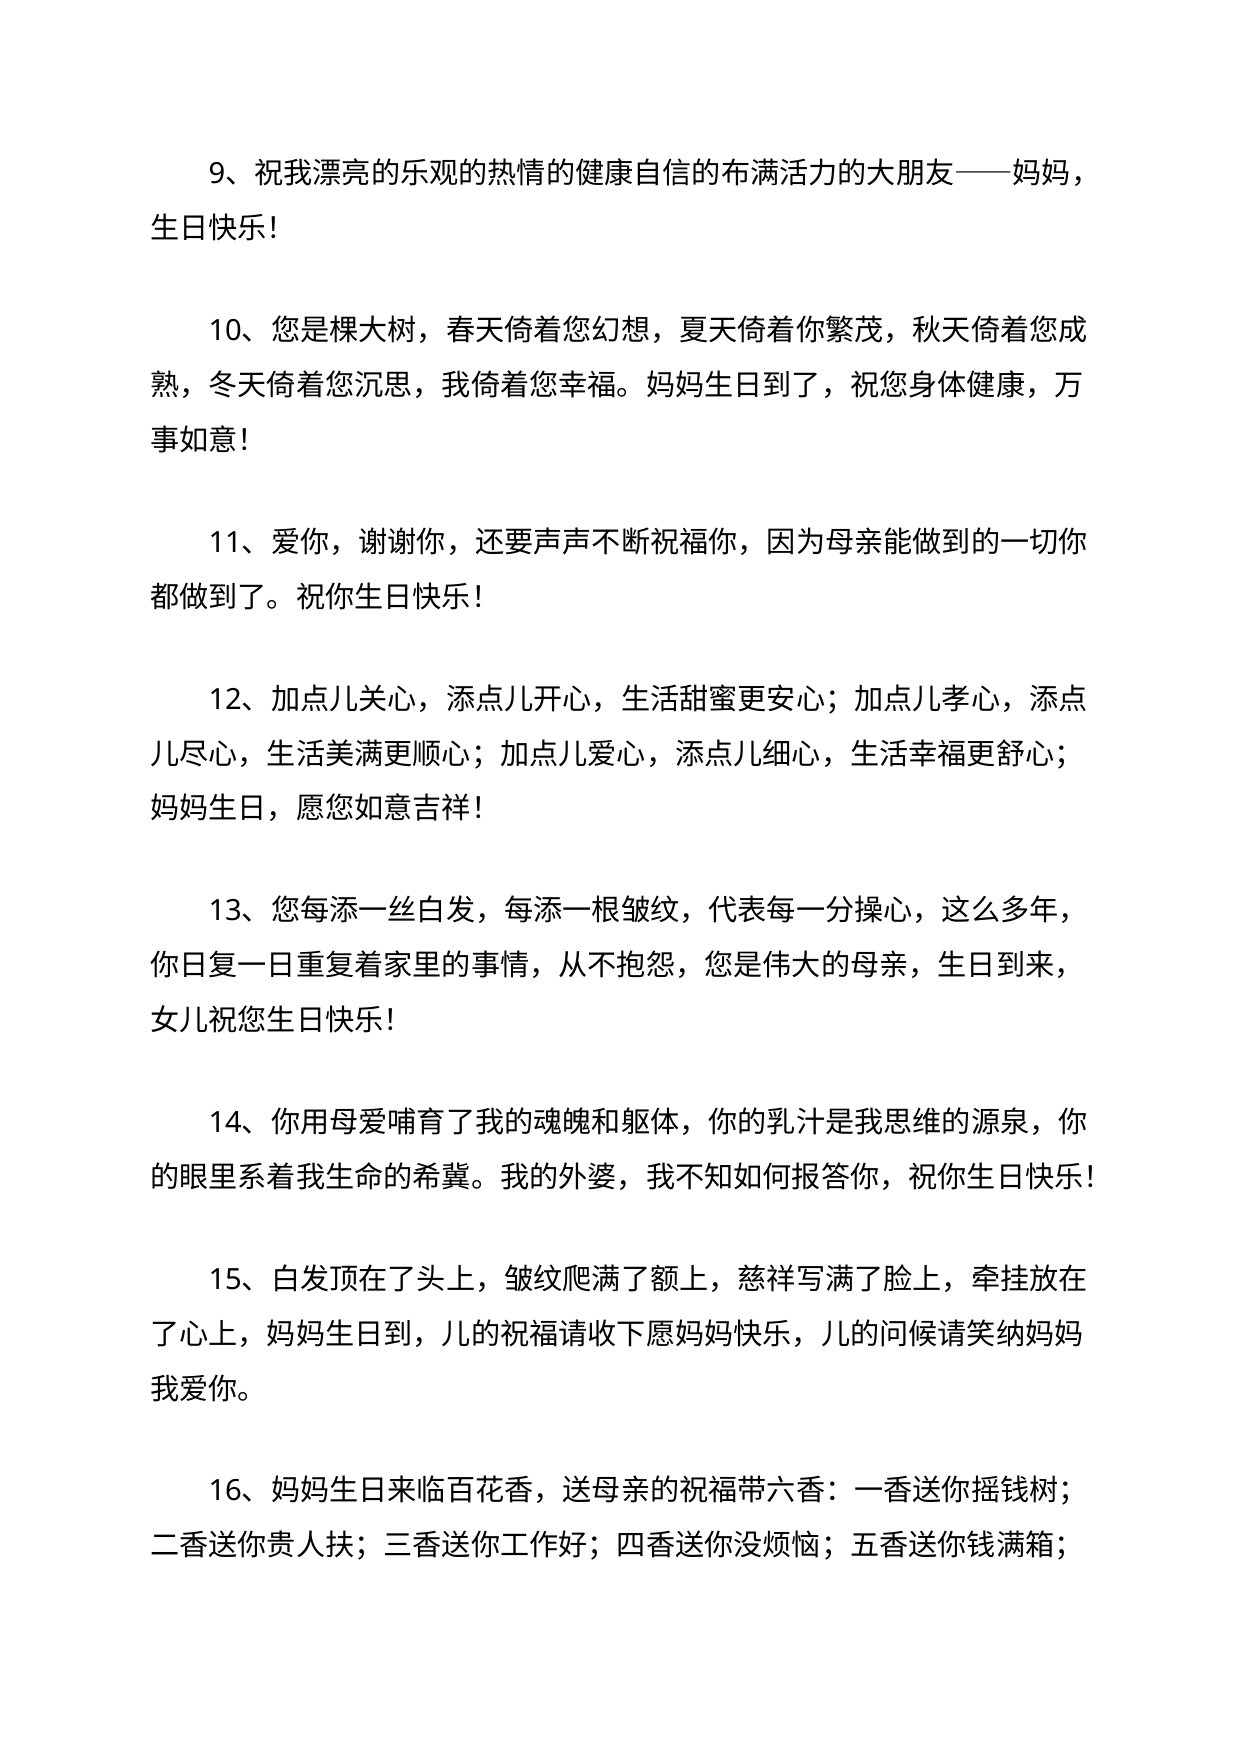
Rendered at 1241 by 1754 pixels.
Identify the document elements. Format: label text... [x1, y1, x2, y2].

text 14、你用母爱哺育了我的魂魄和躯体，你的乳汁是我思维的源泉，你的眼里系着我生命的希冀。我的外婆，我不知如何报答你，祝你生日快乐！ [150, 1098, 1090, 1196]
text 15、白发顶在了头上，皱纹爬满了额上，慈祥写满了脸上，牵挂放在了心上，妈妈生日到，儿的祝福请收下愿妈妈快乐，儿的问候请笑纳妈妈我爱你。 [150, 1255, 1090, 1407]
text 9、祝我漂亮的乐观的热情的健康自信的布满活力的大朋友——妈妈，生日快乐！ [150, 150, 1090, 247]
text 11、爱你，谢谢你，还要声声不断祝福你，因为母亲能做到的一切你都做到了。祝你生日快乐！ [150, 518, 1090, 616]
text 13、您每添一丝白发，每添一根皱纹，代表每一分操心，这么多年，你日复一日重复着家里的事情，从不抱怨，您是伟大的母亲，生日到来，女儿祝您生日快乐！ [150, 887, 1090, 1039]
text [150, 1467, 1090, 1564]
text 12、加点儿关心，添点儿开心，生活甜蜜更安心；加点儿孝心，添点儿尽心，生活美满更顺心；加点儿爱心，添点儿细心，生活幸福更舒心；妈妈生日，愿您如意吉祥！ [150, 675, 1090, 827]
text 10、您是棵大树，春天倚着您幻想，夏天倚着你繁茂，秋天倚着您成熟，冬天倚着您沉思，我倚着您幸福。妈妈生日到了，祝您身体健康，万事如意！ [150, 307, 1090, 459]
